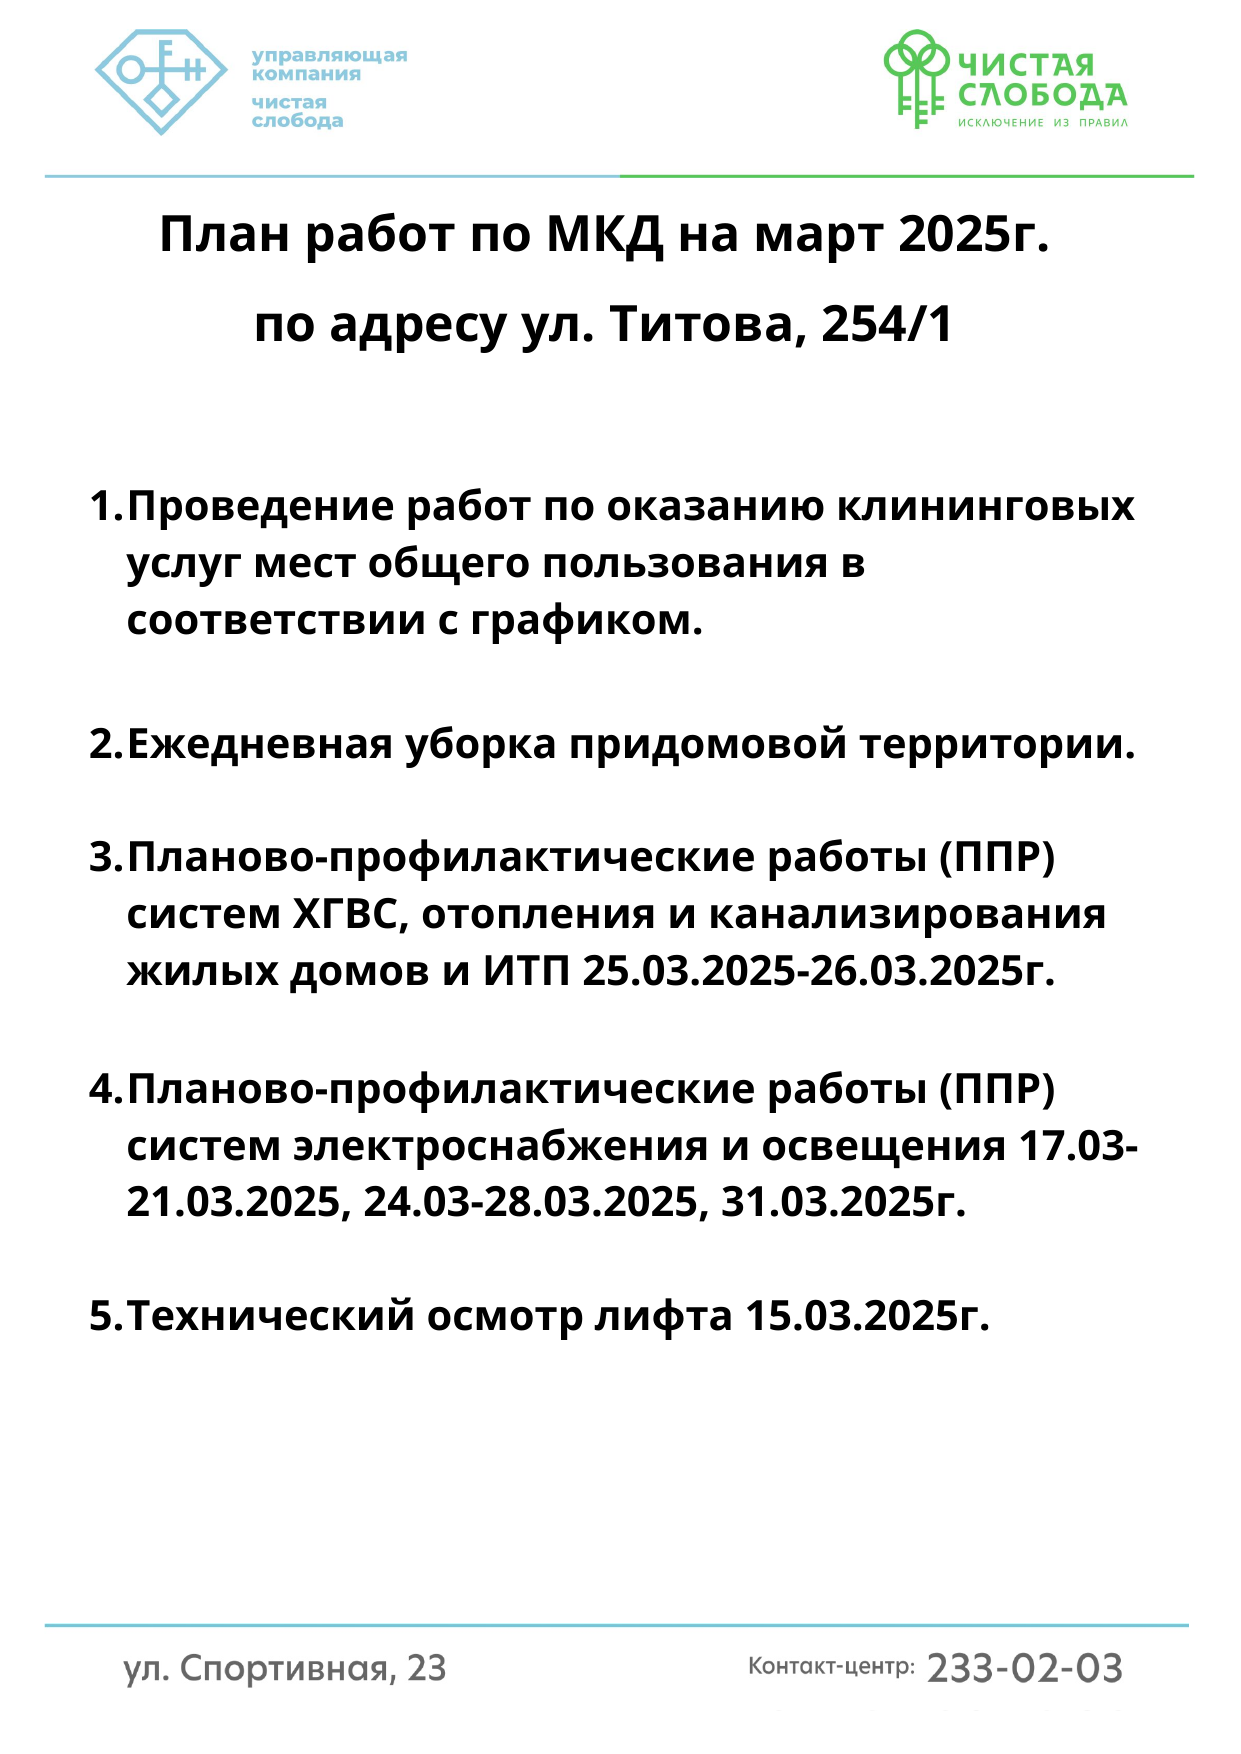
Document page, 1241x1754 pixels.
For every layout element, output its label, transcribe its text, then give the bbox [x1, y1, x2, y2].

list Ежедневная уборка придомовой территории. [89, 714, 1165, 770]
picture [44, 1623, 1189, 1711]
list Планово-профилактические работы (ППР) систем электроснабжения и освещения 17.03-21.03.2025, 24.03-28.03.2025, 31.03.2025г. [89, 1059, 1165, 1229]
text по адресу ул. Титова, 254/1 [44, 288, 1165, 356]
picture [44, 29, 1195, 178]
list Технический осмотр лифта 15.03.2025г. [89, 1286, 1165, 1343]
list Проведение работ по оказанию клининговых услуг мест общего пользования в соответствии с графиком. [89, 476, 1165, 646]
text План работ по МКД на март 2025г. [44, 198, 1165, 266]
list Планово-профилактические работы (ППР) систем ХГВС, отопления и канализирования жилых домов и ИТП 25.03.2025-26.03.2025г. [89, 827, 1165, 997]
